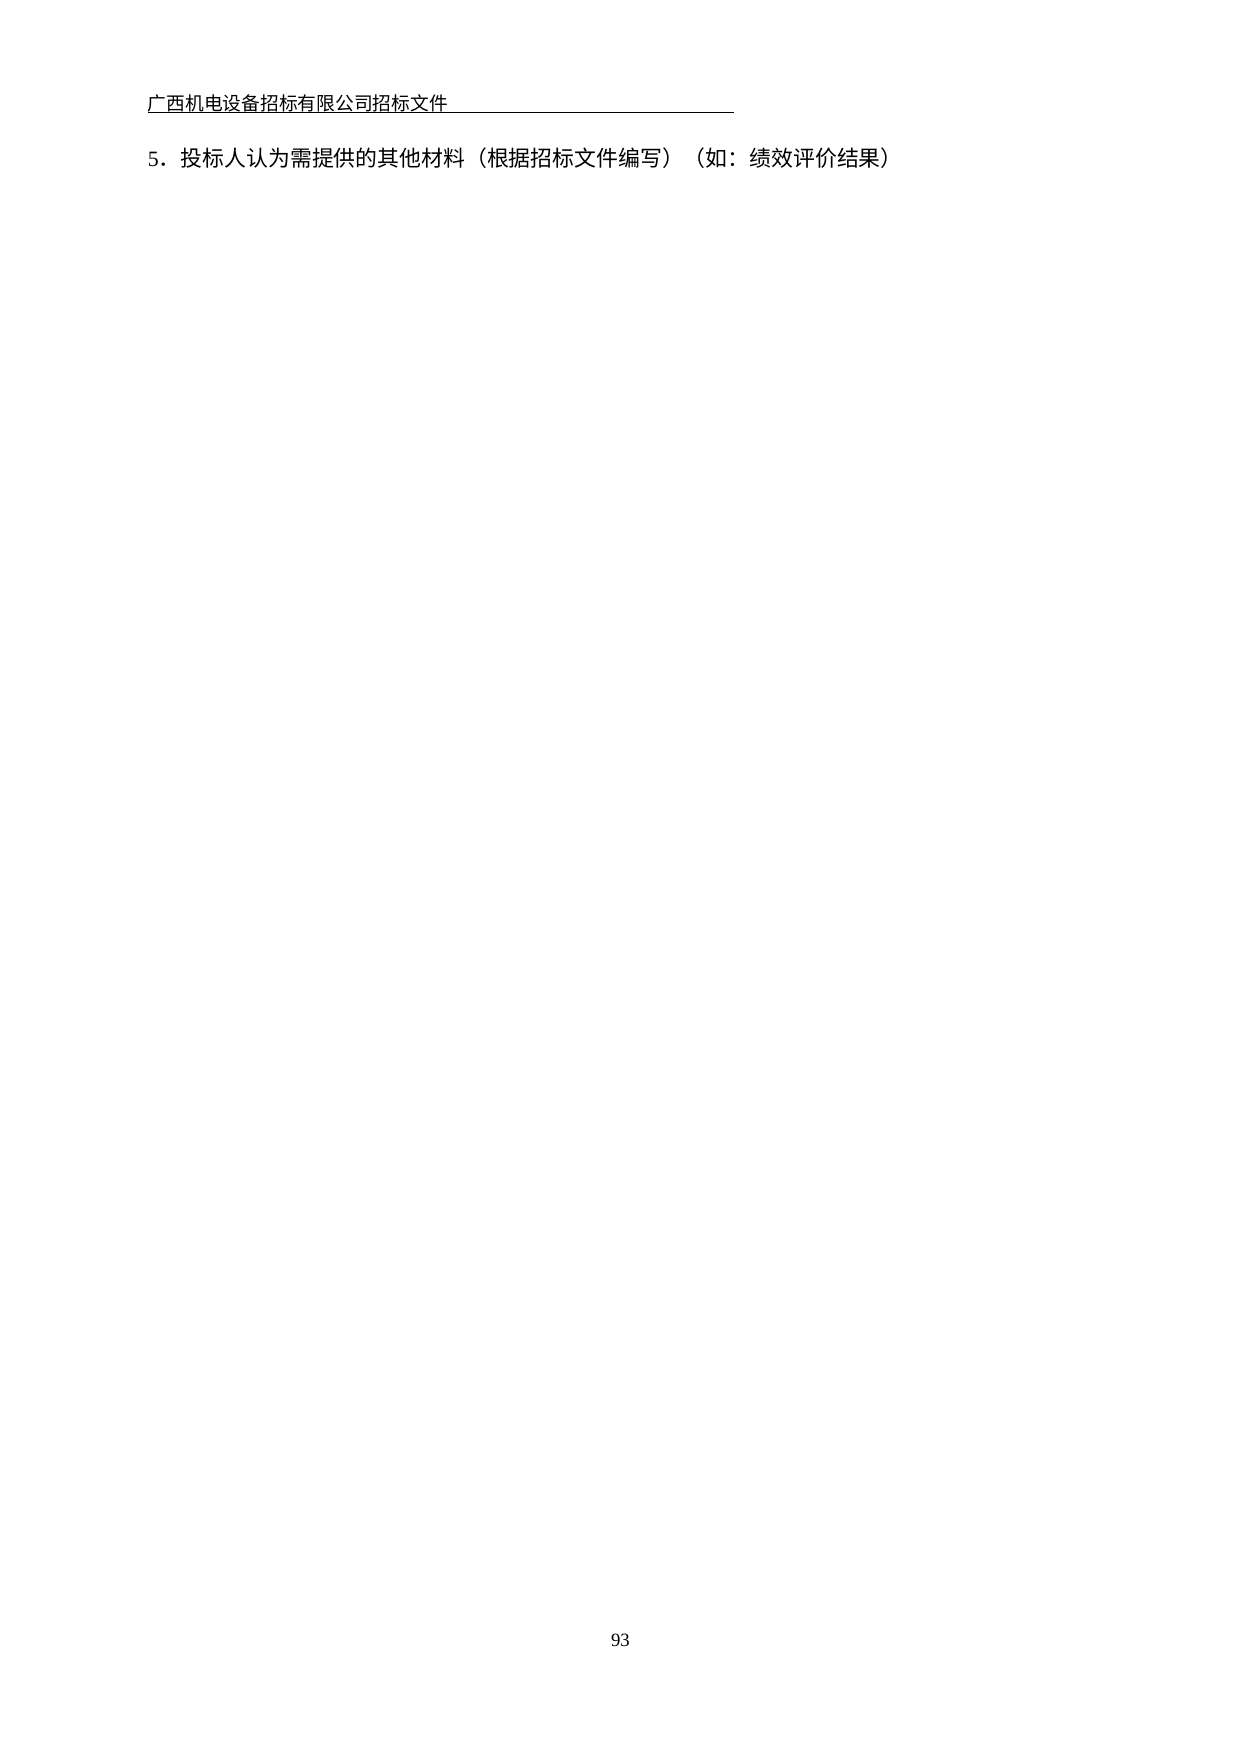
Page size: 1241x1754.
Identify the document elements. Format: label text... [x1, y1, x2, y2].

text 5．投标人认为需提供的其他材料（根据招标文件编写）（如：绩效评价结果） [148, 141, 1092, 173]
